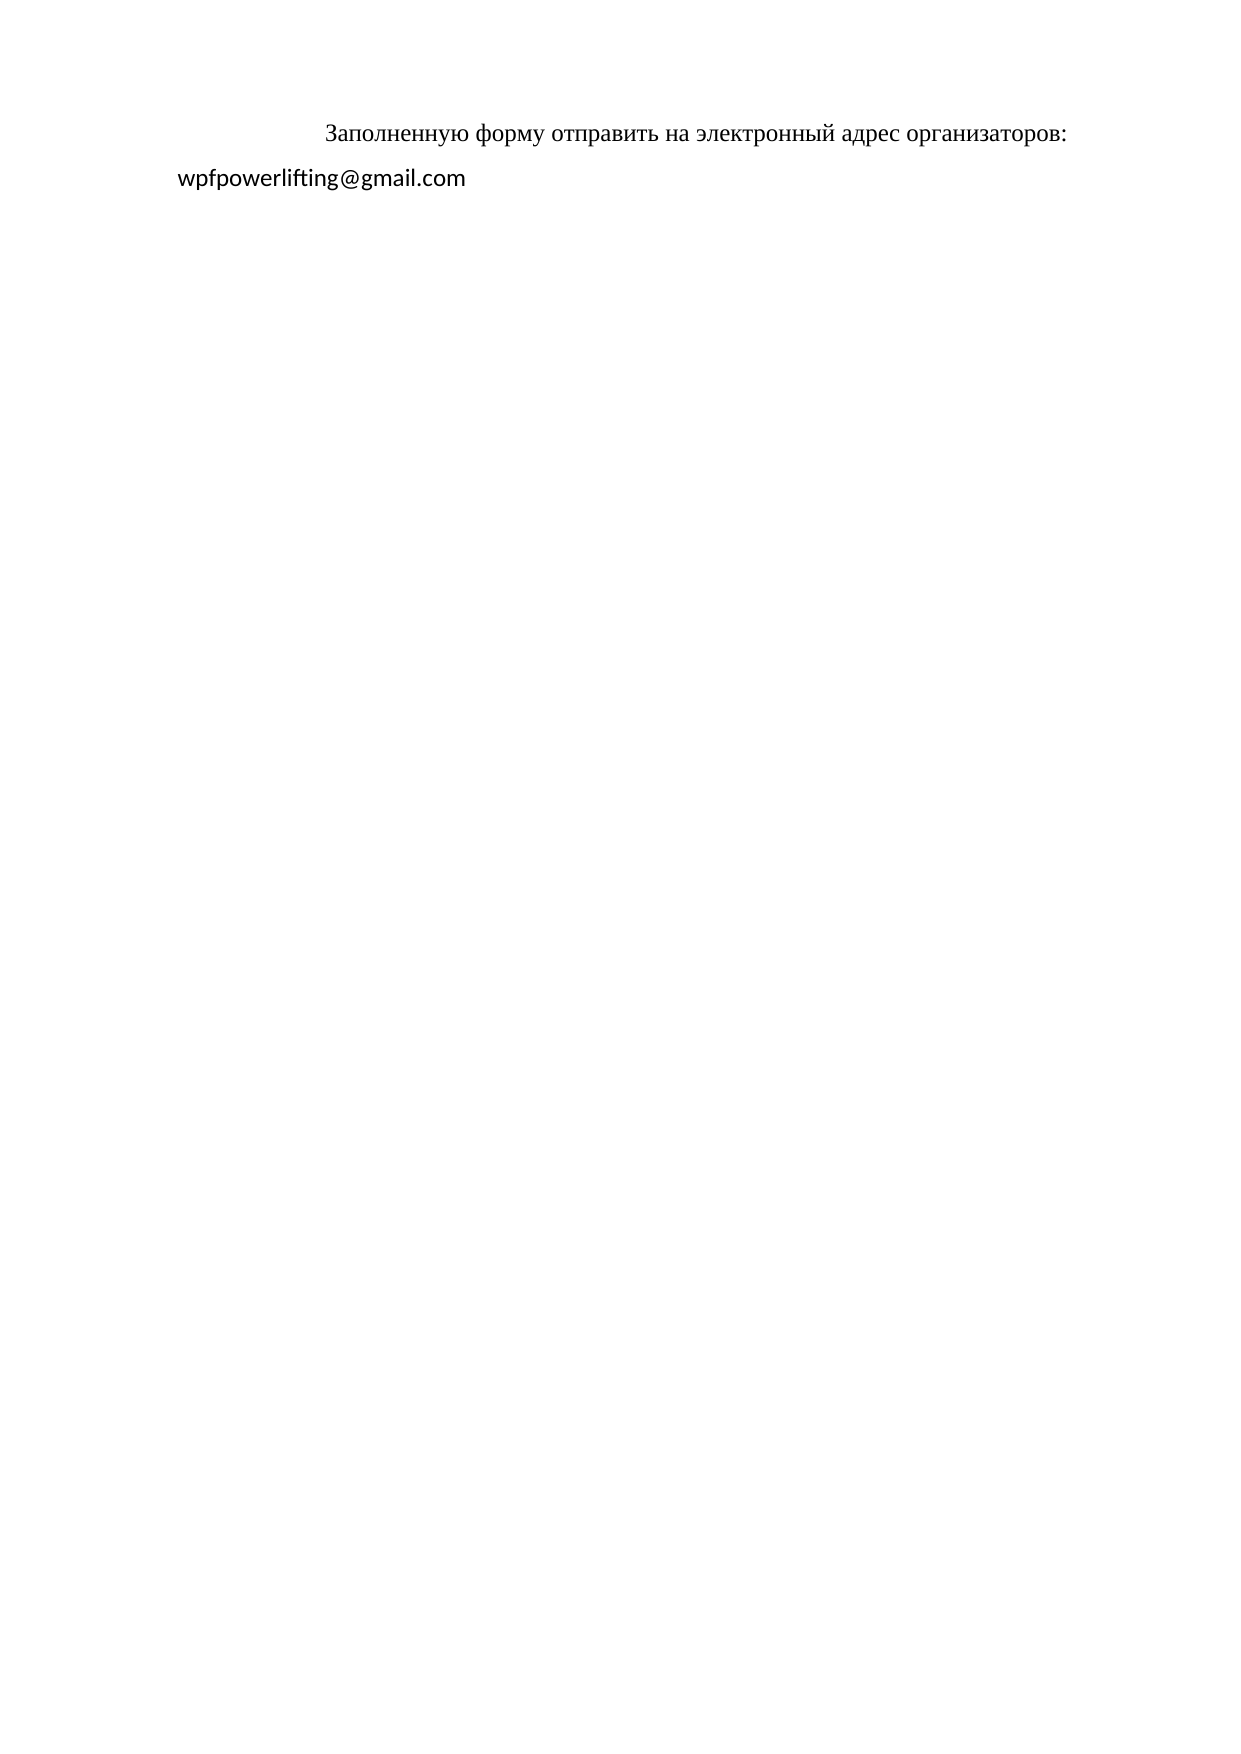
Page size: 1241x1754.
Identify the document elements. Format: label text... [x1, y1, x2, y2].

text Заполненную форму отправить на электронный адрес организаторов: wpfpowerlifting@gmail.com [177, 118, 1152, 193]
